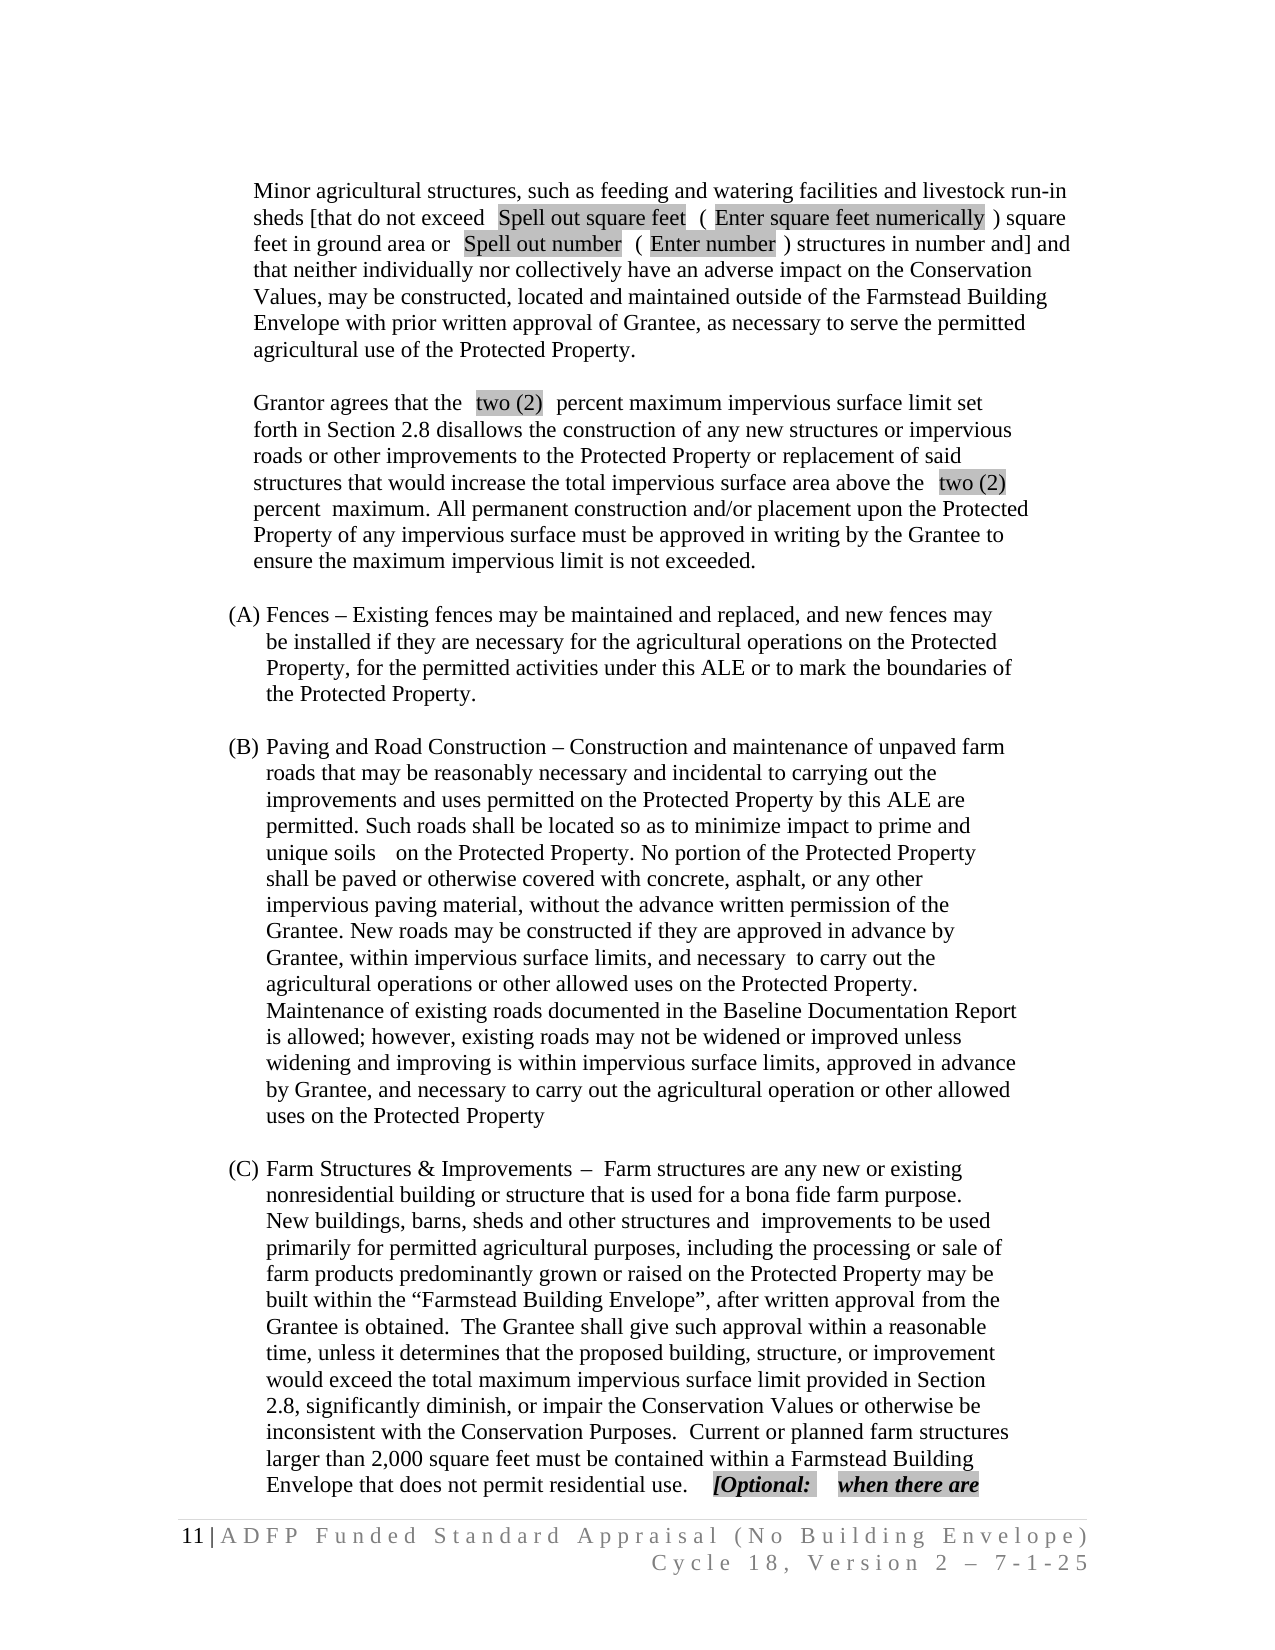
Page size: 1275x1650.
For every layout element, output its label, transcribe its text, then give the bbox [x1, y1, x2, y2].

list Paving and Road Construction – Construction and maintenance of unpaved farm roads that may be reasonably necessary and incidental to carrying out the improvements and uses permitted on the Protected Property by this ALE are permitted. Such roads shall be located so as to minimize impact to prime and unique soils on the Protected Property. No portion of the Protected Property shall be paved or otherwise covered with concrete, asphalt, or any other impervious paving material, without the advance written permission of the Grantee. New roads may be constructed if they are approved in advance by Grantee, within impervious surface limits, and necessary to carry out the agricultural operations or other allowed uses on the Protected Property. Maintenance of existing roads documented in the Baseline Documentation Report is allowed; however, existing roads may not be widened or improved unless widening and improving is within impervious surface limits, approved in advance by Grantee, and necessary to carry out the agricultural operation or other allowed uses on the Protected Property [228, 733, 1018, 1128]
text Minor agricultural structures, such as feeding and watering facilities and livestock run-in sheds [that do not exceed () square feet in ground area or () structures in number and] and that neither individually nor collectively have an adverse impact on the Conservation Values, may be constructed, located and maintained outside of the Farmstead Building Envelope with prior written approval of Grantee, as necessary to serve the permitted agricultural use of the Protected Property. [253, 177, 1087, 362]
list Fences – Existing fences may be maintained and replaced, and new fences may be installed if they are necessary for the agricultural operations on the Protected Property, for the permitted activities under this ALE or to mark the boundaries of the Protected Property. [228, 601, 1018, 707]
text Grantor agrees that the percent maximum impervious surface limit set forth in Section 2.8 disallows the construction of any new structures or impervious roads or other improvements to the Protected Property or replacement of said structures that would increase the total impervious surface area above the percent maximum. All permanent construction and/or placement upon the Protected Property of any impervious surface must be approved in writing by the Grantee to ensure the maximum impervious limit is not exceeded. [253, 389, 1033, 574]
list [228, 1155, 1018, 1497]
